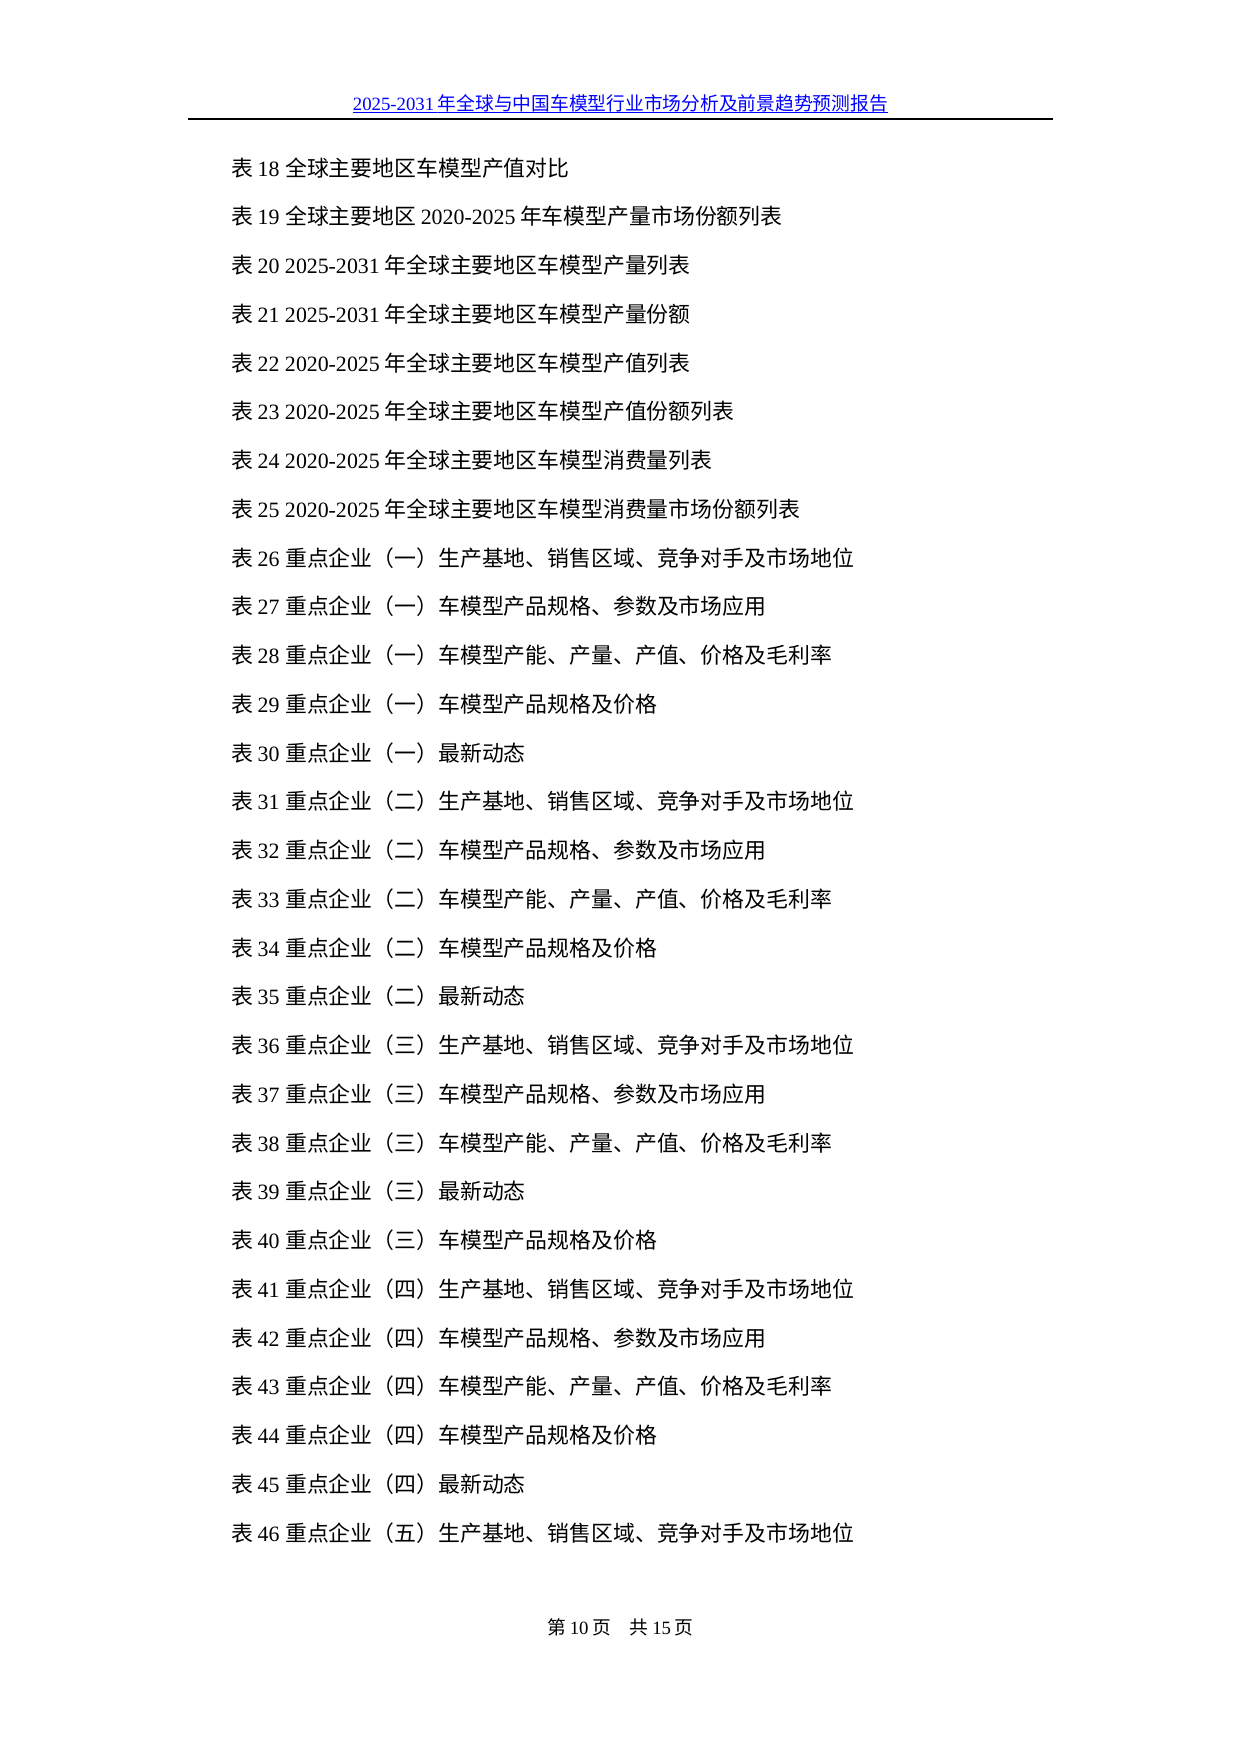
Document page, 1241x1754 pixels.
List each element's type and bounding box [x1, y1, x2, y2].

text [187, 150, 1053, 1548]
